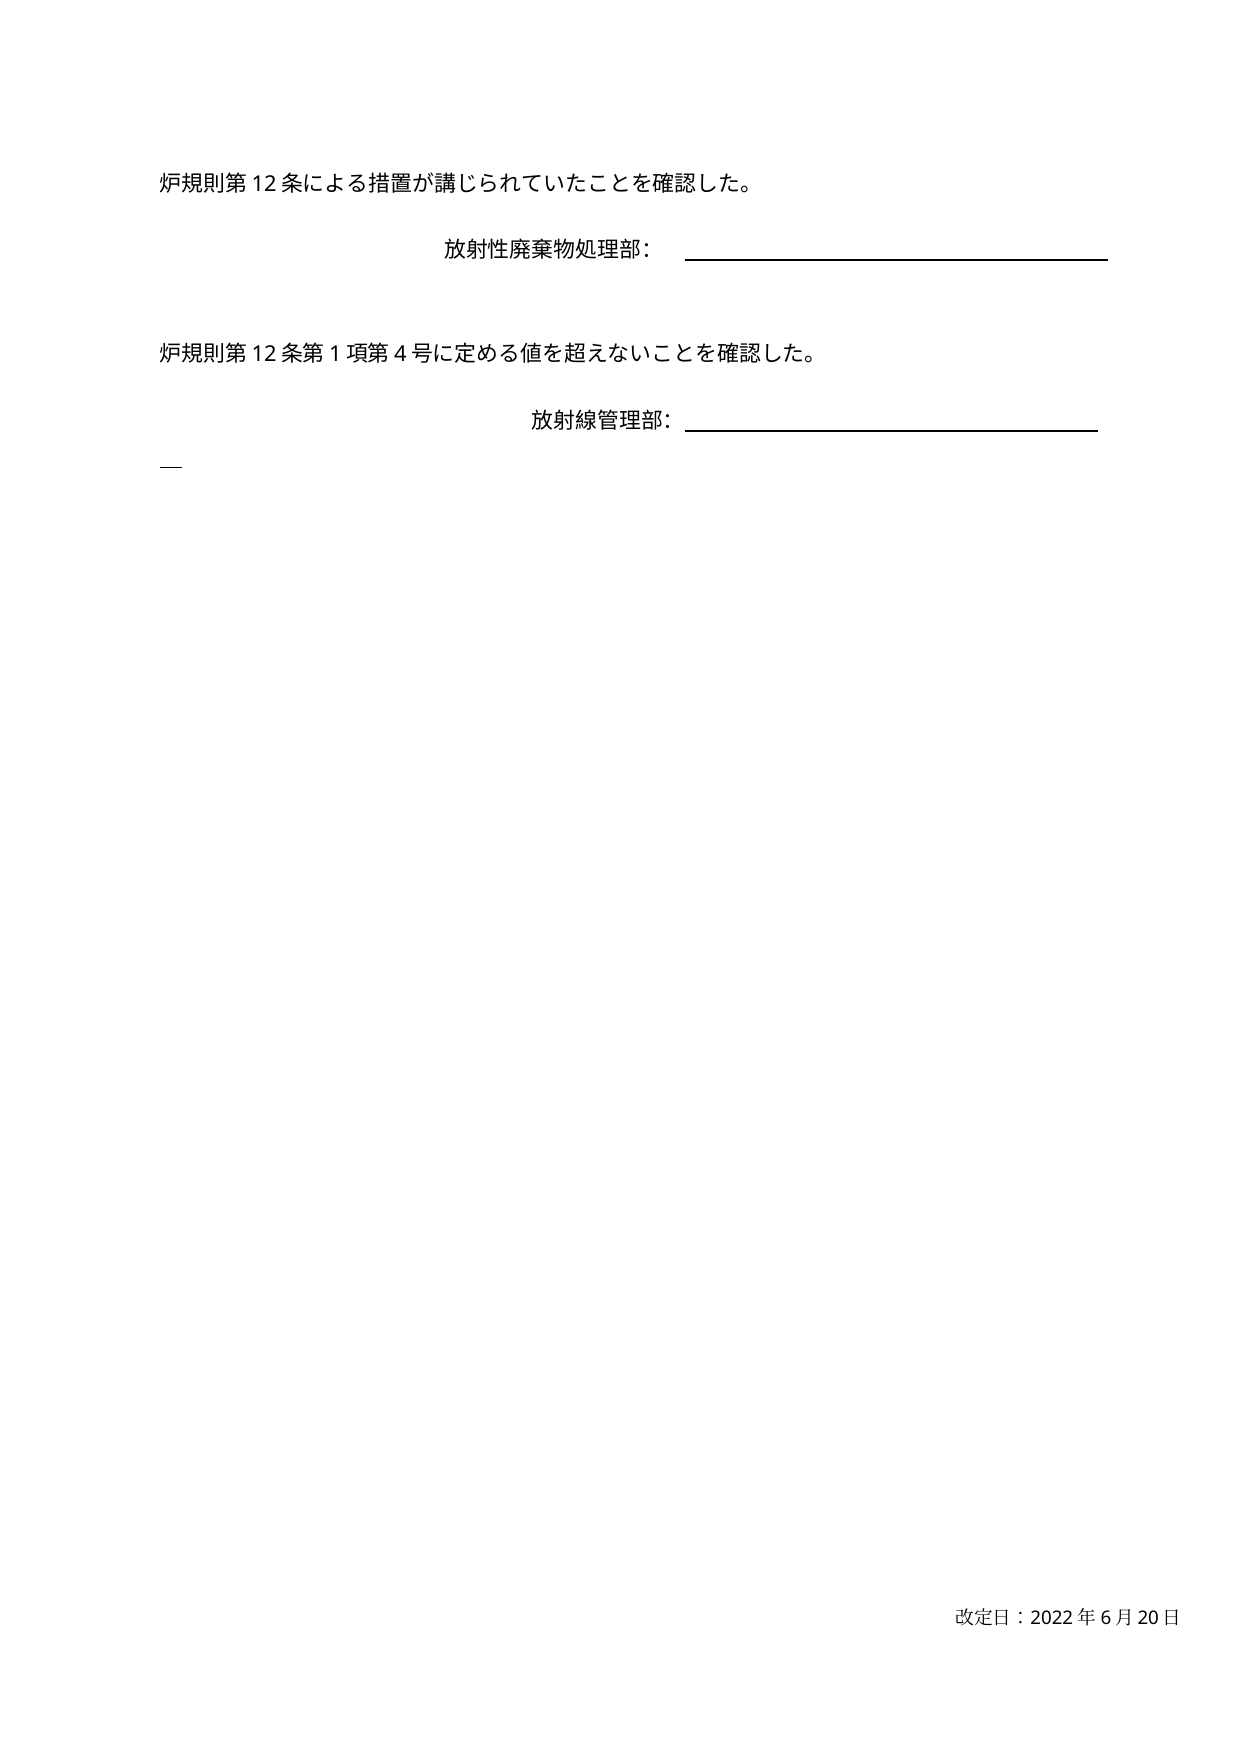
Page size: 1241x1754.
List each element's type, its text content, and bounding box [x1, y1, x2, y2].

text 放射線管理部： [159, 400, 1181, 438]
text 炉規則第12条第1項第4号に定める値を超えないことを確認した。 [159, 333, 1181, 371]
text 放射性廃棄物処理部： [159, 229, 1181, 267]
text 炉規則第12条による措置が講じられていたことを確認した。 [159, 163, 1181, 200]
